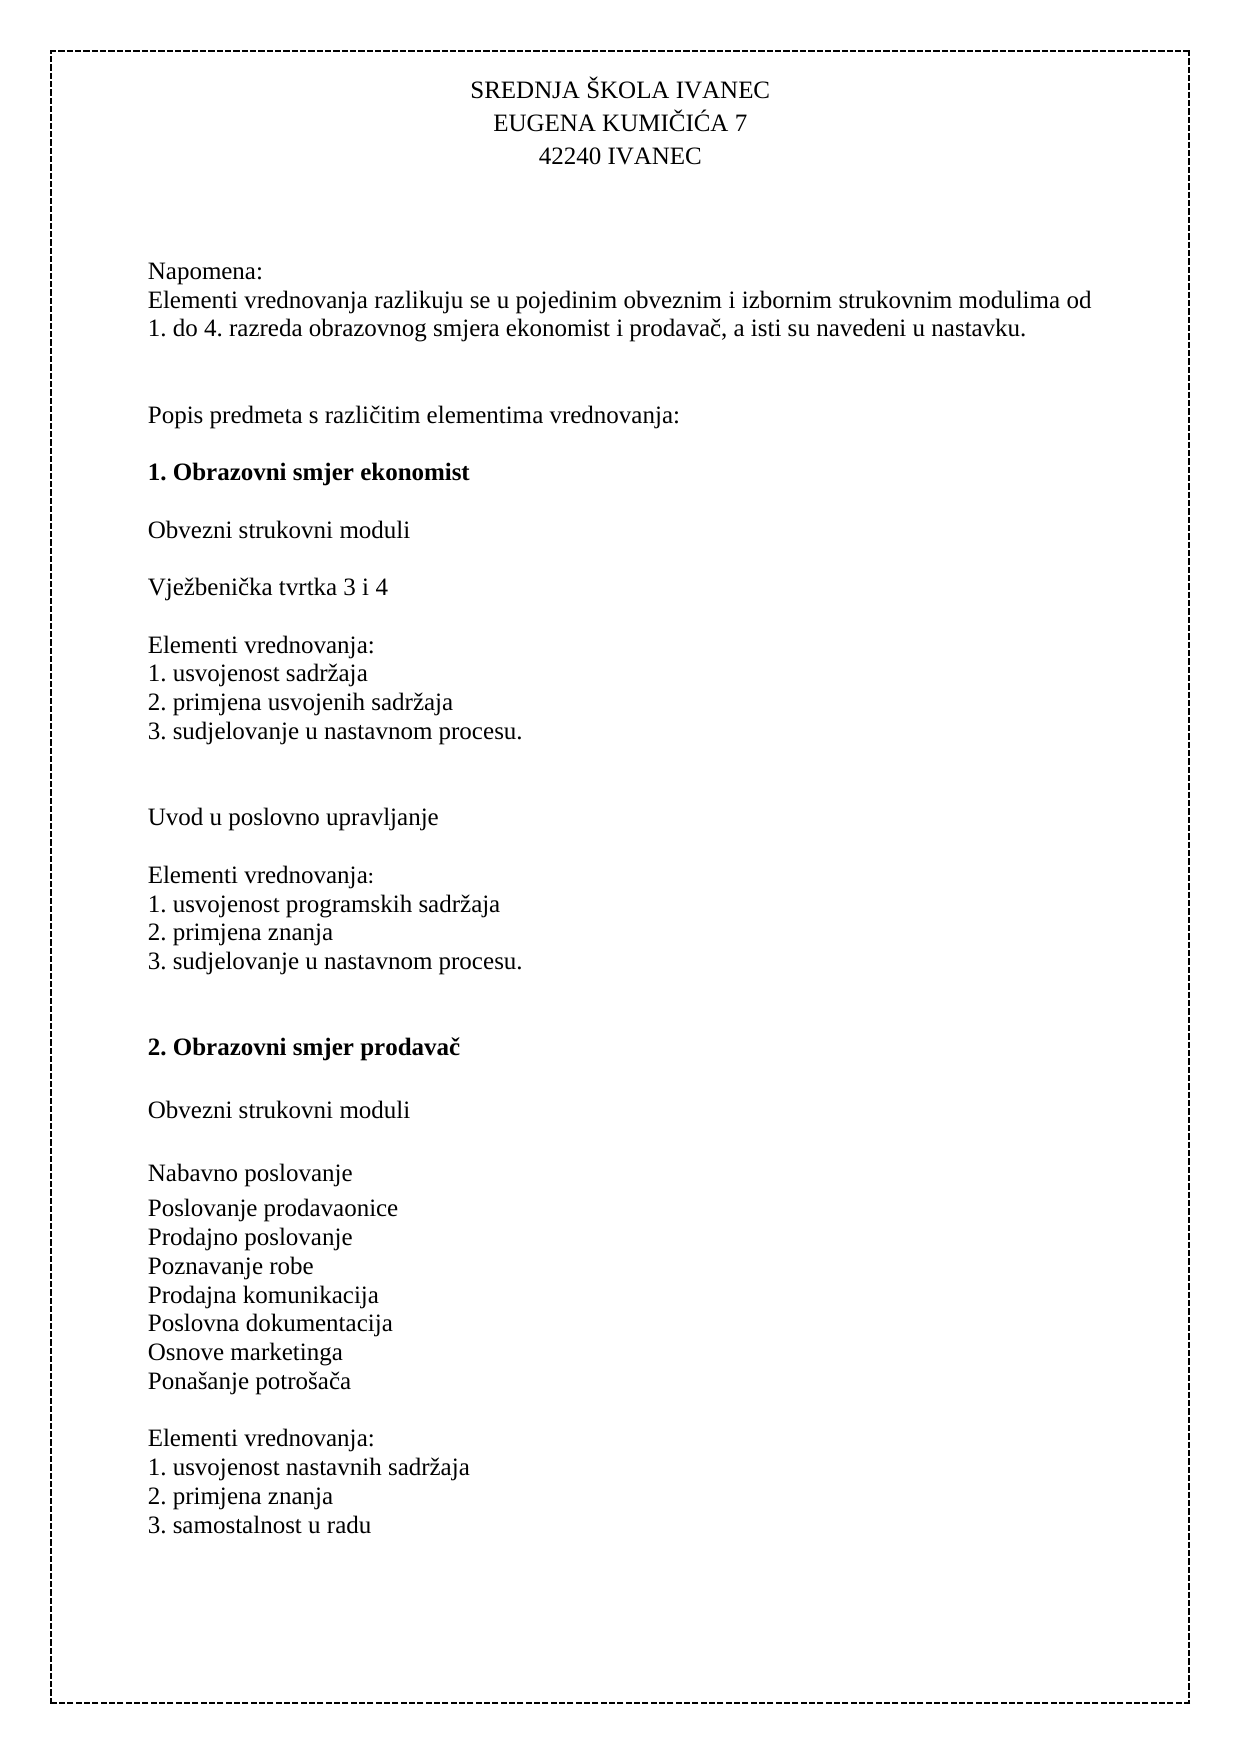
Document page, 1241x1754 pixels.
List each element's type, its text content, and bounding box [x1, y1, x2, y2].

text Obvezni strukovni moduli [148, 515, 1093, 543]
text 3. sudjelovanje u nastavnom procesu. [148, 946, 1093, 975]
text Vježbenička tvrtka 3 i 4 [148, 572, 1093, 601]
text 3. samostalnost u radu [148, 1510, 1093, 1538]
text Poslovna dokumentacija [148, 1308, 1093, 1337]
text 2. primjena znanja [148, 1481, 1093, 1510]
text 3. sudjelovanje u nastavnom procesu. [148, 716, 1093, 745]
text Nabavno poslovanje [148, 1152, 1093, 1187]
text 2. primjena znanja [148, 917, 1093, 946]
text Prodajna komunikacija [148, 1280, 1093, 1308]
text 1. Obrazovni smjer ekonomist [148, 457, 1093, 486]
text Popis predmeta s različitim elementima vrednovanja: [148, 400, 1093, 428]
text Napomena: [148, 256, 1093, 285]
text 1. usvojenost nastavnih sadržaja [148, 1452, 1093, 1481]
text 2. primjena usvojenih sadržaja [148, 687, 1093, 716]
text Poznavanje robe [148, 1251, 1093, 1280]
text Prodajno poslovanje [148, 1222, 1093, 1251]
text Poslovanje prodavaonice [148, 1187, 1093, 1222]
text Obvezni strukovni moduli [148, 1095, 1093, 1123]
text Osnove marketinga [148, 1337, 1093, 1366]
text Ponašanje potrošača [148, 1366, 1093, 1395]
text 2. Obrazovni smjer prodavač [148, 1032, 1093, 1061]
text 1. usvojenost sadržaja [148, 658, 1093, 687]
text Uvod u poslovno upravljanje [148, 802, 1093, 831]
text Elementi vrednovanja: [148, 1423, 1093, 1452]
text Elementi vrednovanja: [148, 630, 1093, 658]
text 1. usvojenost programskih sadržaja [148, 889, 1093, 917]
text Elementi vrednovanja razlikuju se u pojedinim obveznim i izbornim strukovnim modulima od 1. do 4. razreda obrazovnog smjera ekonomist i prodavač, a isti su navedeni u nastavku. [148, 285, 1093, 342]
text Elementi vrednovanja: [148, 860, 1093, 889]
